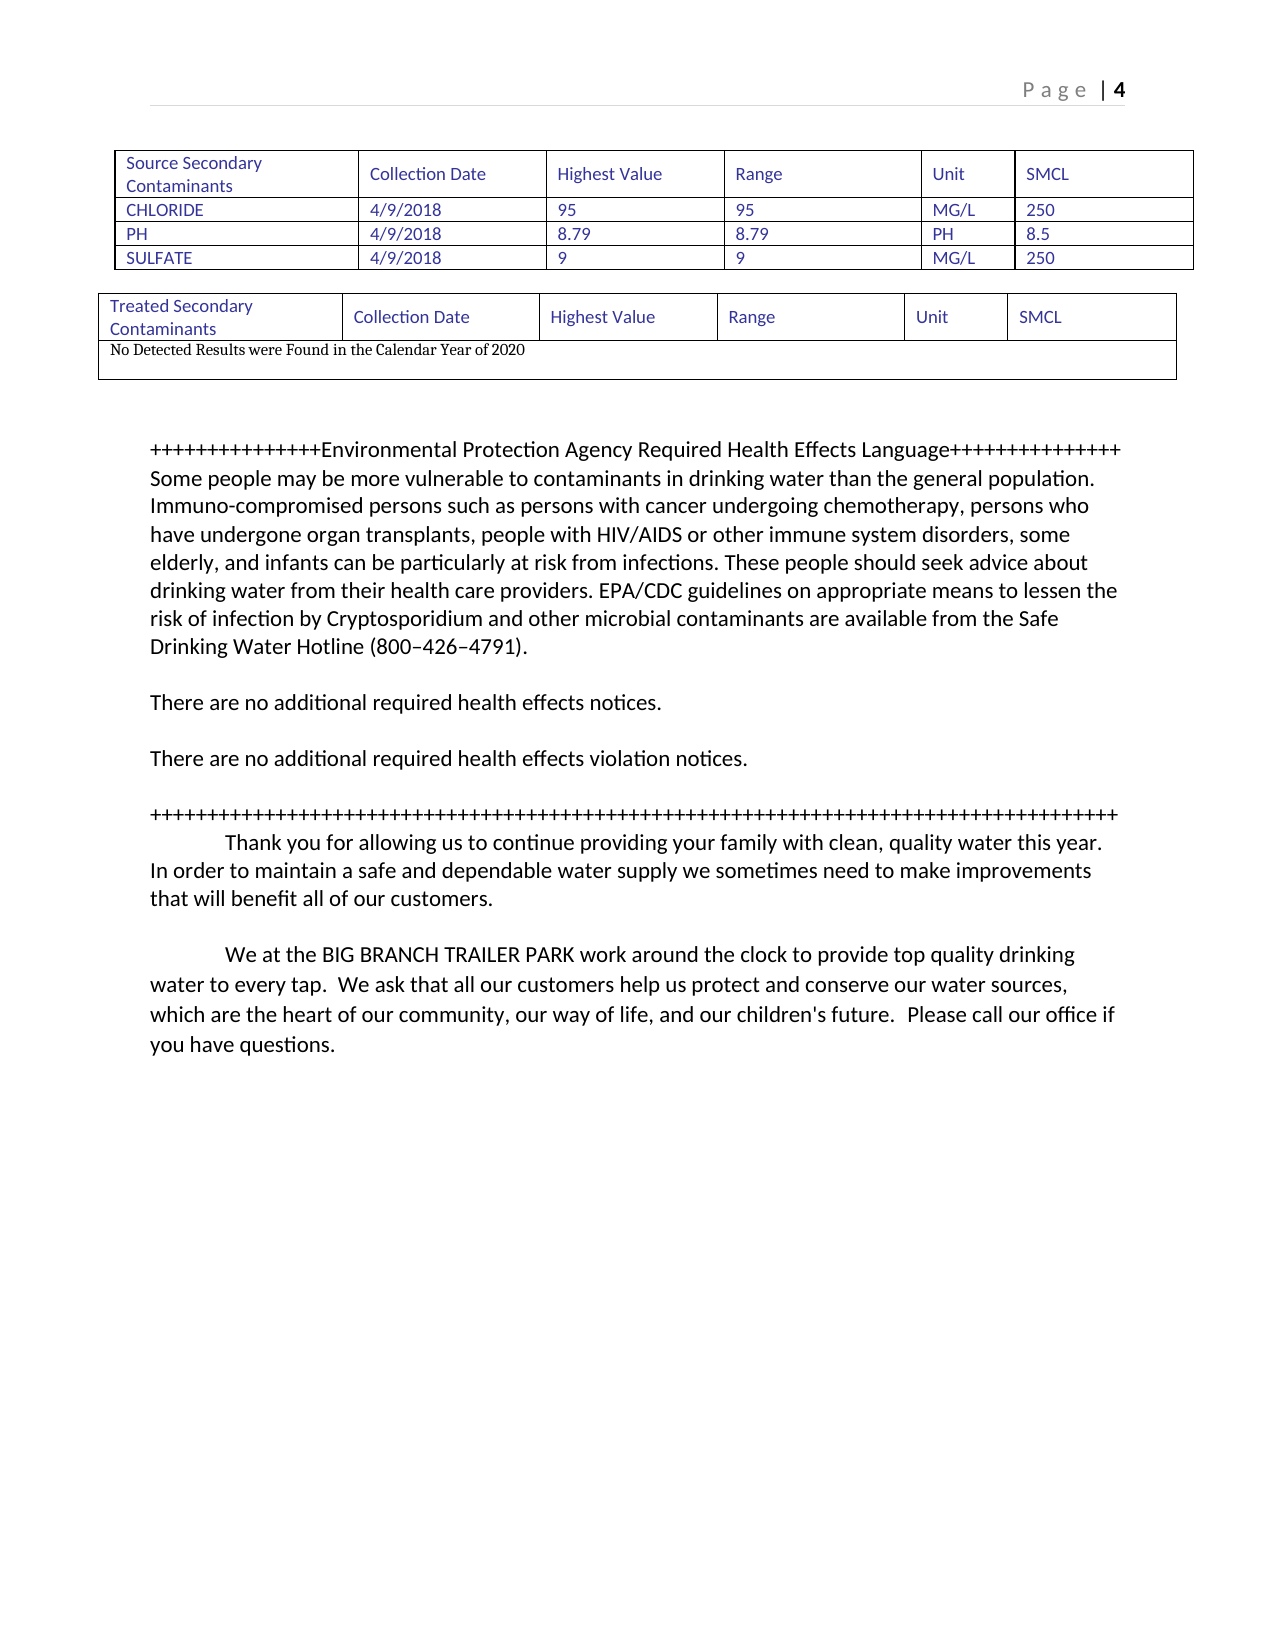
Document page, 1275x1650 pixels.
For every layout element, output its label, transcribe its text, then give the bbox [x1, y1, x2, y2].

table_cell 4/9/2018 [359, 222, 546, 245]
text There are no additional required health effects notices. [150, 688, 1125, 716]
table_cell CHLORIDE [116, 198, 358, 221]
table_header Source Secondary Contaminants [116, 151, 358, 197]
table_cell 250 [1016, 246, 1193, 269]
table_cell 8.79 [725, 222, 921, 245]
table_cell PH [116, 222, 358, 245]
table_header SMCL [1016, 151, 1193, 197]
text Thank you for allowing us to continue providing your family with clean, quality water this year. In order to maintain a safe and dependable water supply we sometimes need to make improvements that will benefit all of our customers. [150, 828, 1125, 912]
table_header Treated Secondary Contaminants [99, 294, 342, 339]
table_cell 8.79 [547, 222, 724, 245]
table_cell 4/9/2018 [359, 246, 546, 269]
table_header Range [725, 151, 921, 197]
table_cell 9 [547, 246, 724, 269]
table_header Collection Date [359, 151, 546, 197]
table_cell SULFATE [116, 246, 358, 269]
table_header Highest Value [547, 151, 724, 197]
text Some people may be more vulnerable to contaminants in drinking water than the general population. Immuno-compromised persons such as persons with cancer undergoing chemotherapy, persons who have undergone organ transplants, people with HIV/AIDS or other immune system disorders, some elderly, and infants can be particularly at risk from infections. These people should seek advice about drinking water from their health care providers. EPA/CDC guidelines on appropriate means to lessen the risk of infection by Cryptosporidium and other microbial contaminants are available from the Safe Drinking Water Hotline (800–426–4791). [150, 464, 1125, 660]
table_header Range [718, 294, 904, 339]
table_header Unit [905, 294, 1007, 339]
table_cell 9 [725, 246, 921, 269]
table_cell MG/L [922, 246, 1014, 269]
table_cell 250 [1016, 198, 1193, 221]
table_cell MG/L [922, 198, 1014, 221]
table_cell 8.5 [1016, 222, 1193, 245]
table_header Unit [922, 151, 1014, 197]
table_header Collection Date [343, 294, 539, 339]
text We at the BIG BRANCH TRAILER PARK work around the clock to provide top quality drinking water to every tap. We ask that all our customers help us protect and conserve our water sources, which are the heart of our community, our way of life, and our children's future. Please call our office if you have questions. [150, 940, 1125, 1059]
table_cell PH [922, 222, 1014, 245]
table_header Highest Value [540, 294, 717, 339]
text +++++++++++++++Environmental Protection Agency Required Health Effects Language+++++++++++++++ [150, 436, 1125, 464]
table_cell 95 [725, 198, 921, 221]
text +++++++++++++++++++++++++++++++++++++++++++++++++++++++++++++++++++++++++++++++++++++ [150, 800, 1125, 828]
table_cell No Detected Results were Found in the Calendar Year of 2020 [99, 341, 1176, 378]
table_cell 95 [547, 198, 724, 221]
table_cell 4/9/2018 [359, 198, 546, 221]
text There are no additional required health effects violation notices. [150, 744, 1125, 772]
table_header SMCL [1008, 294, 1176, 339]
